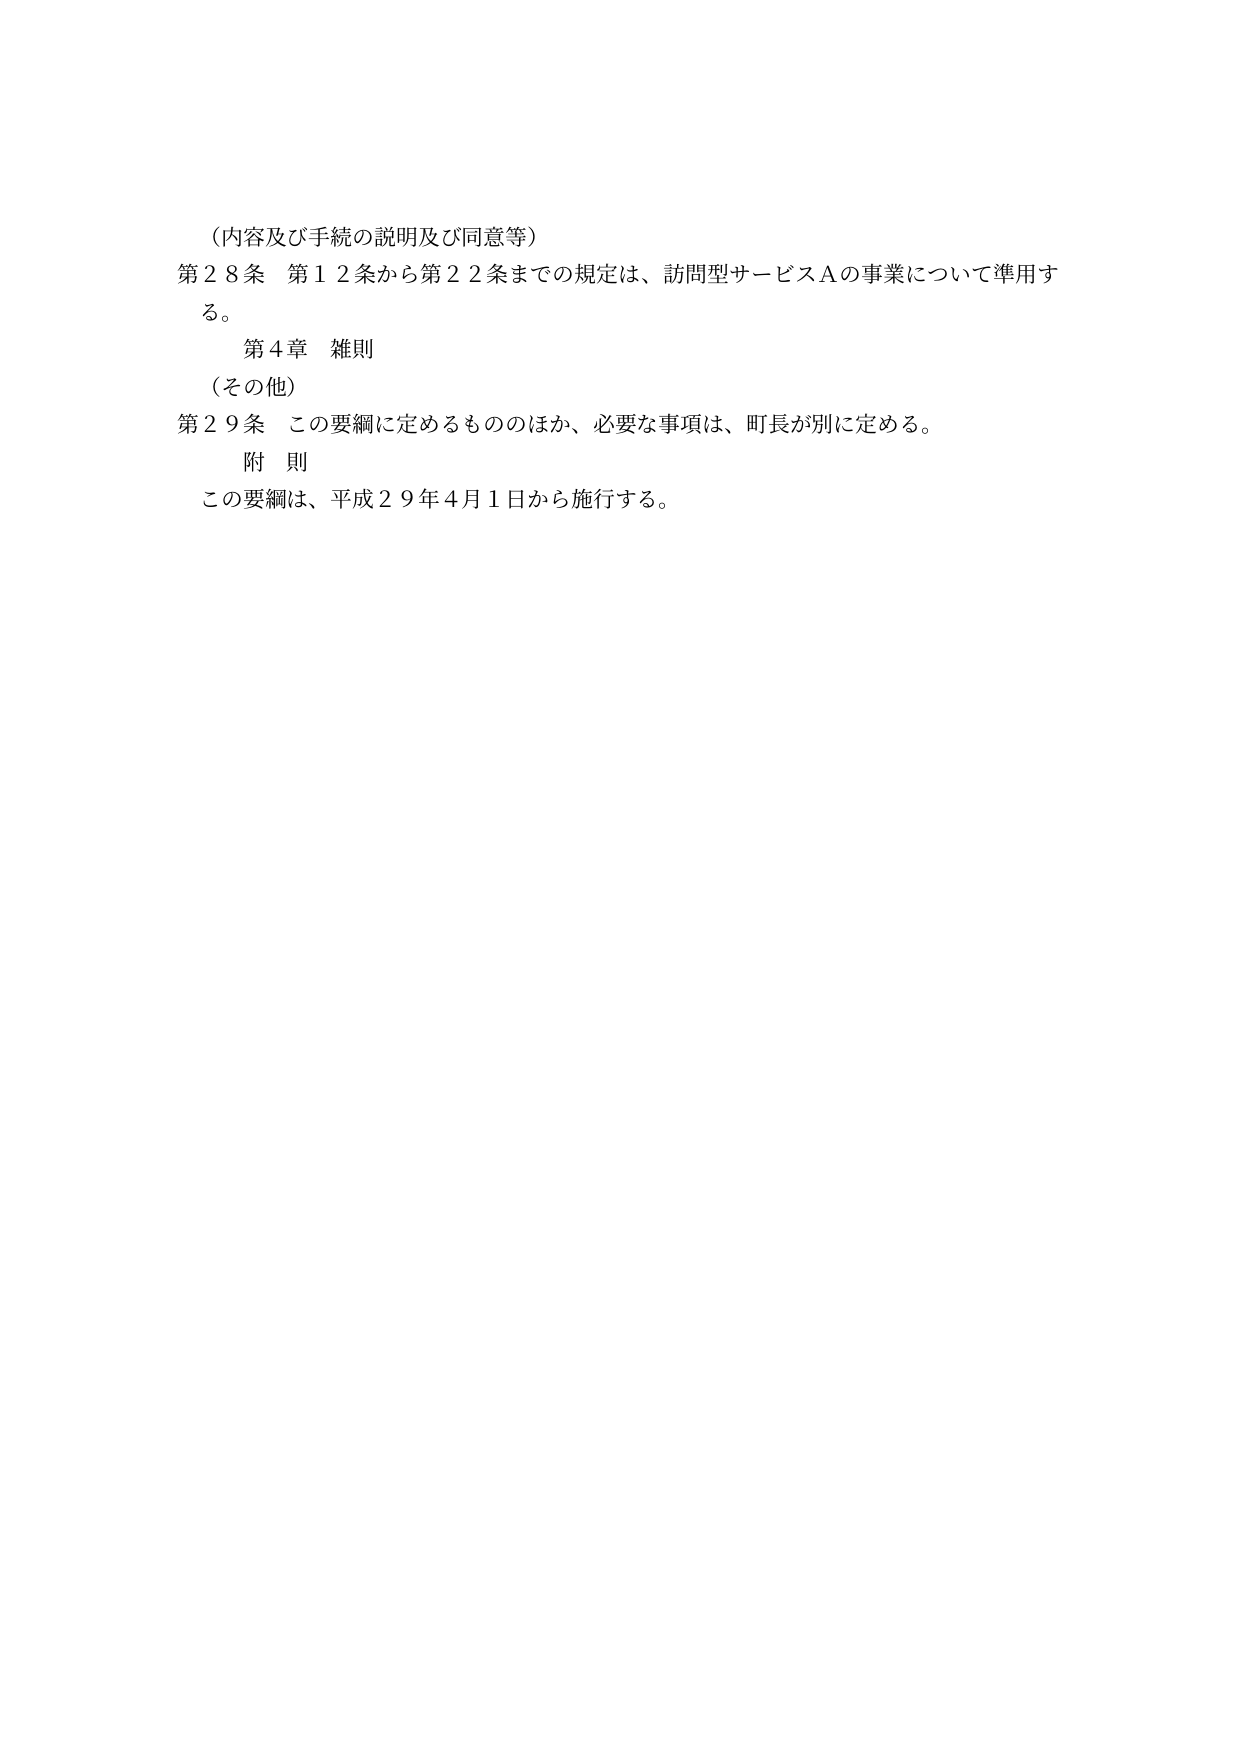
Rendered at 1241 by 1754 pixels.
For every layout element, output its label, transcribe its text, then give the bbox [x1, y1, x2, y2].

text （内容及び手続の説明及び同意等） [177, 217, 1063, 254]
text （その他） [199, 367, 1063, 404]
text 第４章 雑則 [177, 329, 1063, 367]
text 附 則 [177, 442, 1063, 479]
text 第２９条 この要綱に定めるもののほか、必要な事項は、町長が別に定める。 [177, 404, 1063, 442]
text この要綱は、平成２９年４月１日から施行する。 [177, 479, 1063, 517]
text 第２８条 第１２条から第２２条までの規定は、訪問型サービスＡの事業について準用する。 [177, 254, 1063, 329]
